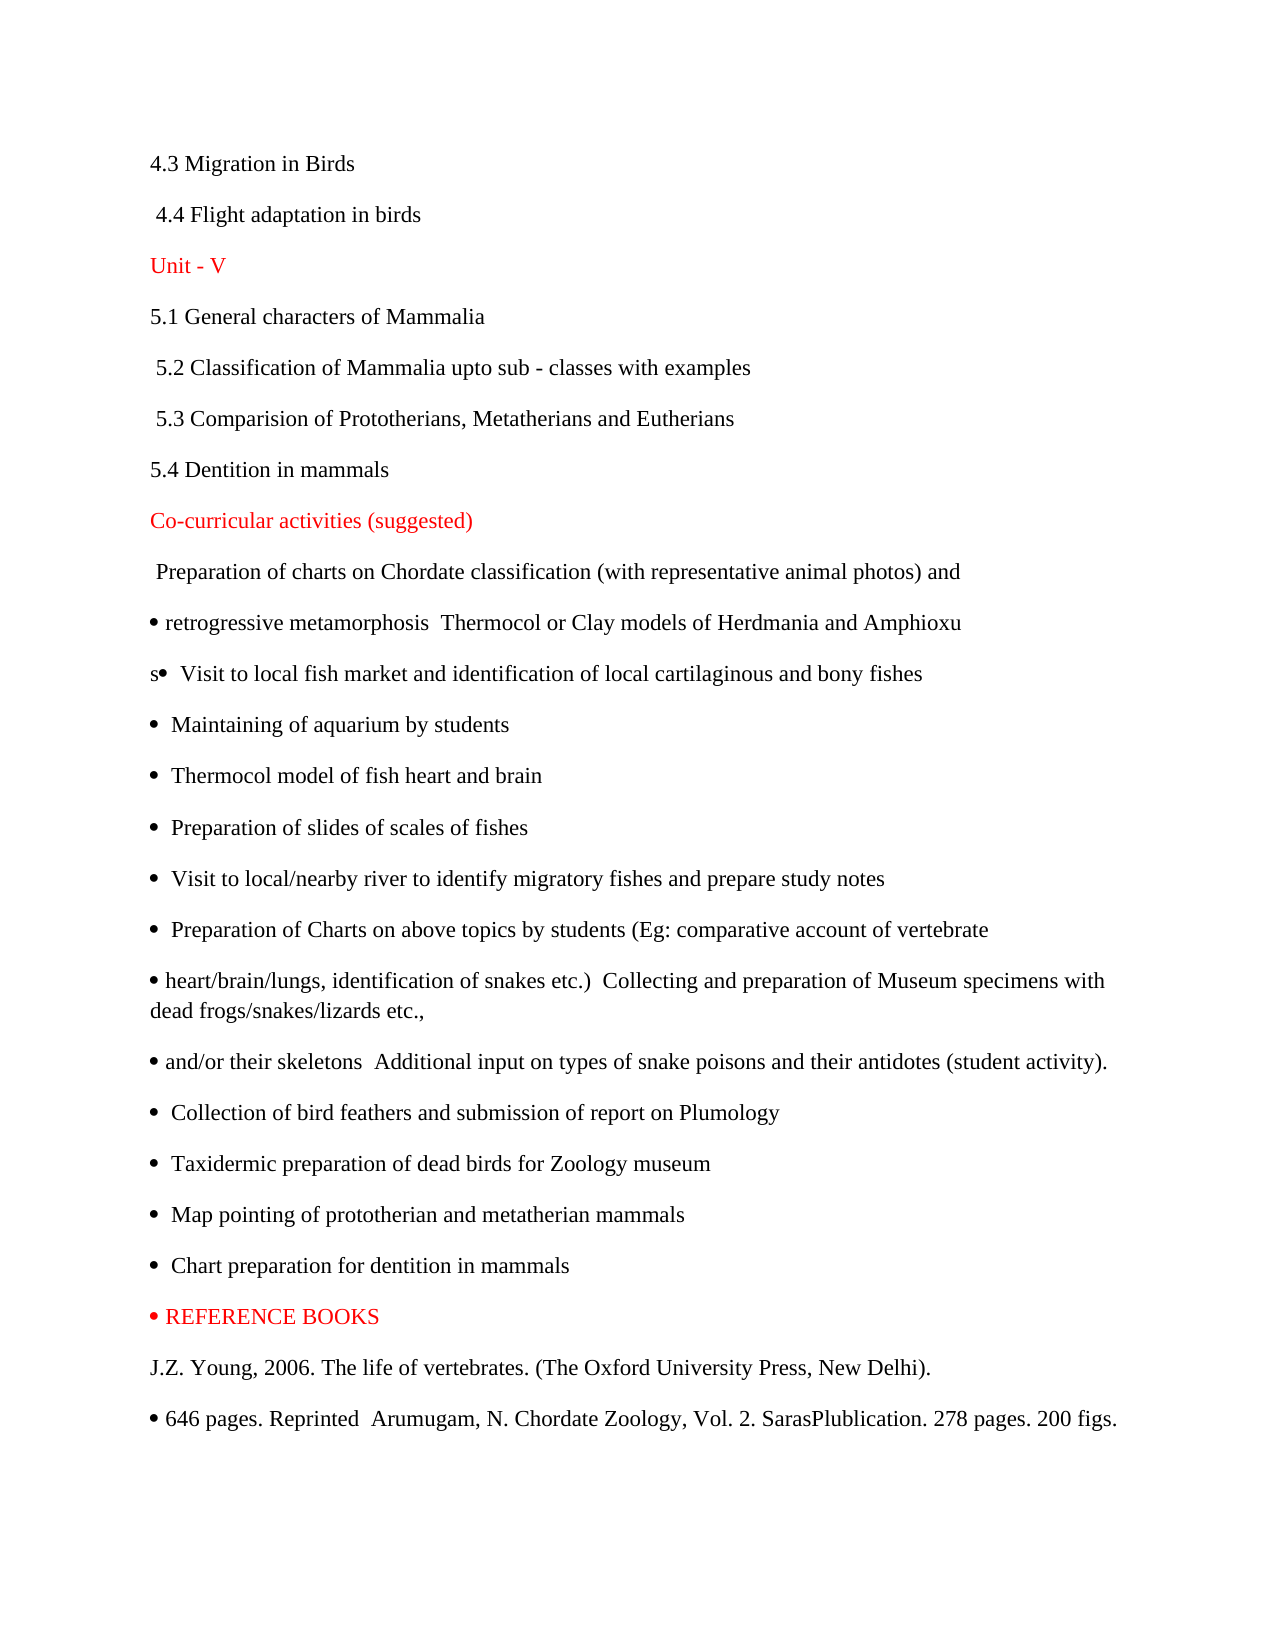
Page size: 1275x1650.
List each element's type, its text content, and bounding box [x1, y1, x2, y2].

text 4.3 Migration in Birds [150, 150, 1125, 176]
text Preparation of charts on Chordate classification (with representative animal photos) and [150, 558, 1125, 585]
text Co-curricular activities (suggested) [150, 507, 1125, 534]
text 5.4 Dentition in mammals [150, 456, 1125, 483]
text 5.3 Comparision of Prototherians, Metatherians and Eutherians [150, 405, 1125, 432]
text J.Z. Young, 2006. The life of vertebrates. (The Oxford University Press, New Delhi). [150, 1354, 1125, 1381]
text Taxidermic preparation of dead birds for Zoology museum [150, 1150, 1125, 1176]
text and/or their skeletons Additional input on types of snake poisons and their antidotes (student activity). [150, 1048, 1125, 1074]
text 5.1 General characters of Mammalia [150, 303, 1125, 329]
text heart/brain/lungs, identification of snakes etc.) Collecting and preparation of Museum specimens with dead frogs/snakes/lizards etc., [150, 967, 1125, 1023]
text Map pointing of prototherian and metatherian mammals [150, 1201, 1125, 1227]
text Chart preparation for dentition in mammals [150, 1252, 1125, 1278]
text 5.2 Classification of Mammalia upto sub - classes with examples [150, 354, 1125, 381]
text REFERENCE BOOKS [150, 1303, 1125, 1329]
text Preparation of Charts on above topics by students (Eg: comparative account of vertebrate [150, 916, 1125, 942]
text retrogressive metamorphosis Thermocol or Clay models of Herdmania and Amphioxu [150, 609, 1125, 636]
text 646 pages. Reprinted Arumugam, N. Chordate Zoology, Vol. 2. SarasPlublication. 278 pages. 200 figs. [150, 1405, 1125, 1432]
text Unit - V [150, 252, 1125, 278]
text Collection of bird feathers and submission of report on Plumology [150, 1099, 1125, 1125]
text Visit to local/nearby river to identify migratory fishes and prepare study notes [150, 864, 1125, 891]
text 4.4 Flight adaptation in birds [150, 201, 1125, 227]
text Maintaining of aquarium by students [150, 711, 1125, 738]
text s Visit to local fish market and identification of local cartilaginous and bony fishes [150, 660, 1125, 687]
text Thermocol model of fish heart and brain [150, 762, 1125, 789]
text Preparation of slides of scales of fishes [150, 813, 1125, 840]
